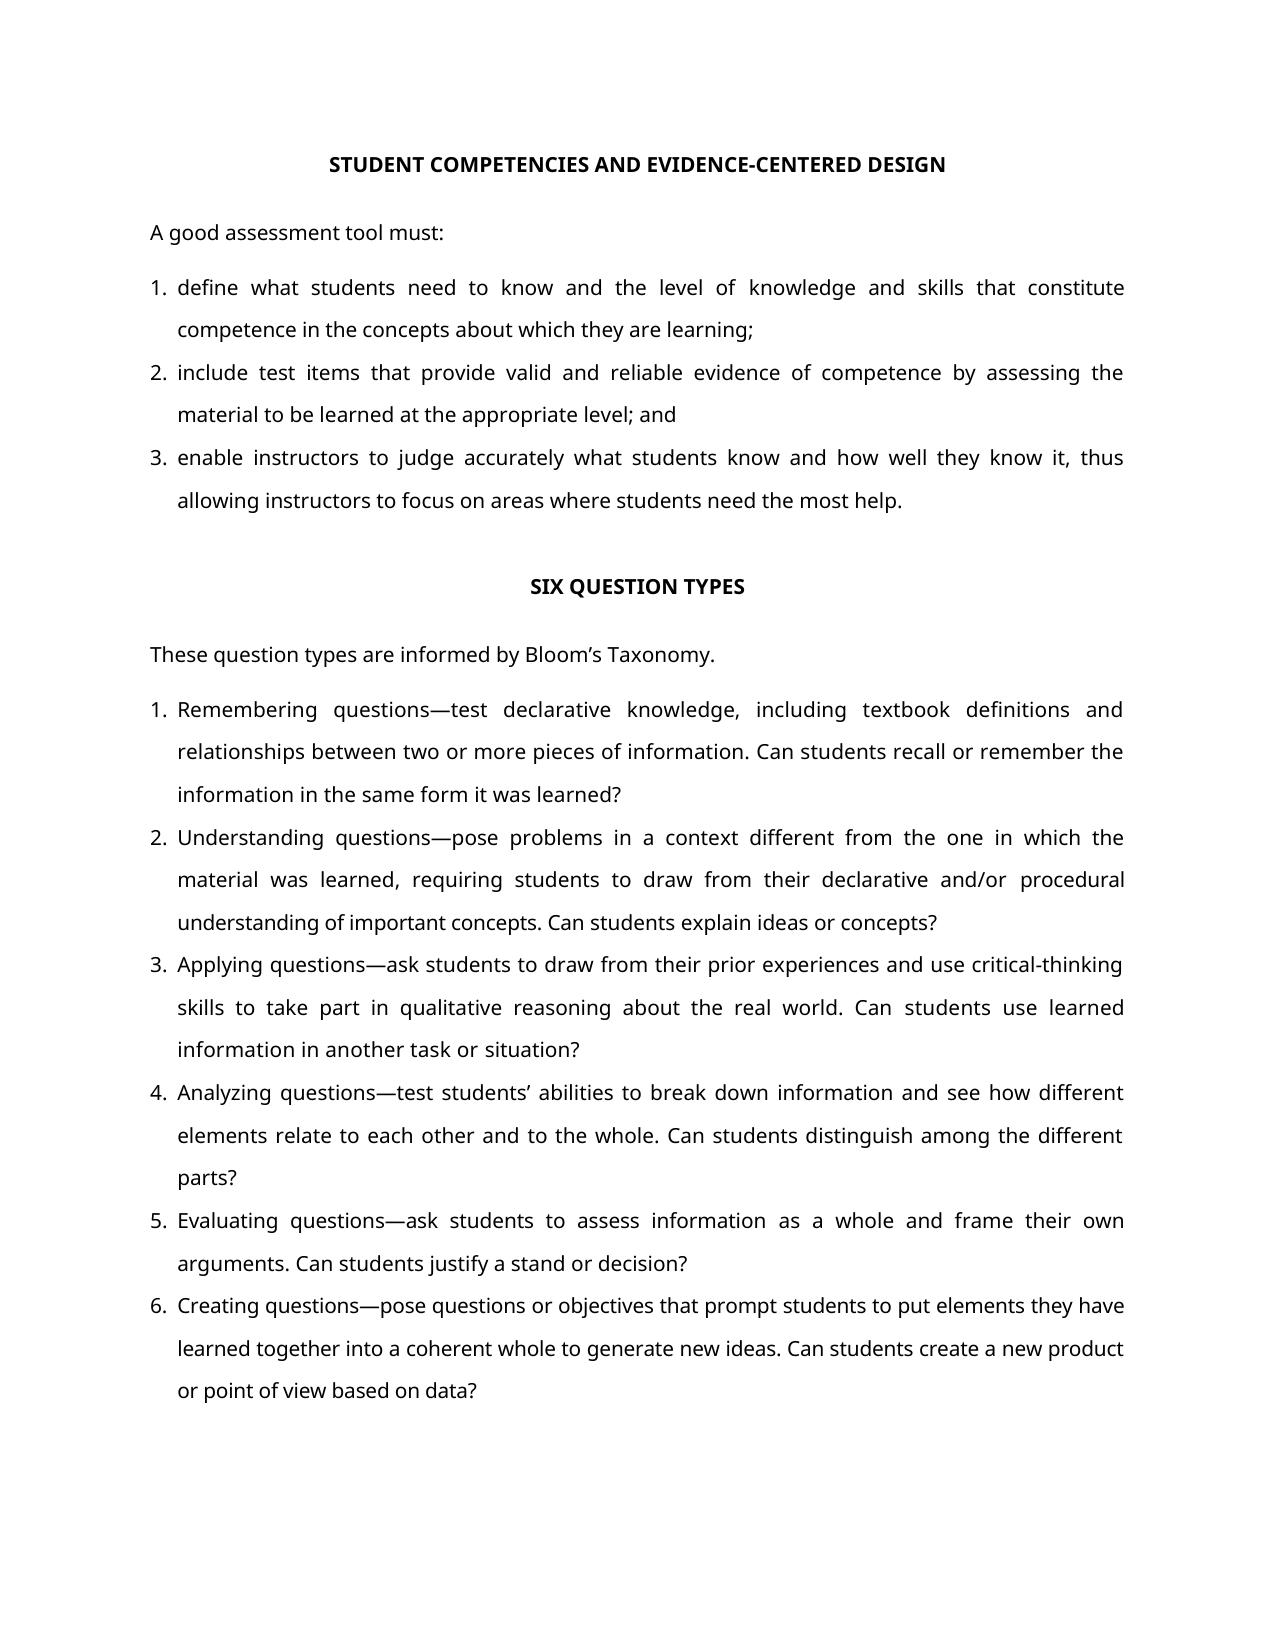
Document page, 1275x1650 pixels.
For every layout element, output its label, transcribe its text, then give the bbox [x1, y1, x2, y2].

text 1. Remembering questions—test declarative knowledge, including textbook definitions and relationships between two or more pieces of information. Can students recall or remember the information in the same form it was learned? [150, 695, 1125, 808]
text 3. Applying questions—ask students to draw from their prior experiences and use critical-thinking skills to take part in qualitative reasoning about the real world. Can students use learned information in another task or situation? [150, 950, 1125, 1064]
text These question types are informed by Bloom’s Taxonomy. [150, 640, 1125, 668]
text 2. Understanding questions—pose problems in a context different from the one in which the material was learned, requiring students to draw from their declarative and/or procedural understanding of important concepts. Can students explain ideas or concepts? [150, 823, 1125, 936]
text 4. Analyzing questions—test students’ abilities to break down information and see how different elements relate to each other and to the whole. Can students distinguish among the different parts? [150, 1078, 1125, 1192]
text A good assessment tool must: [150, 218, 1125, 246]
text STUDENT COMPETENCIES AND EVIDENCE-CENTERED DESIGN [150, 150, 1125, 178]
text SIX QUESTION TYPES [150, 572, 1125, 601]
text 3. enable instructors to judge accurately what students know and how well they know it, thus allowing instructors to focus on areas where students need the most help. [150, 443, 1125, 514]
text 6. Creating questions—pose questions or objectives that prompt students to put elements they have learned together into a coherent whole to generate new ideas. Can students create a new product or point of view based on data? [150, 1291, 1125, 1405]
text 5. Evaluating questions—ask students to assess information as a whole and frame their own arguments. Can students justify a stand or decision? [150, 1206, 1125, 1277]
text 2. include test items that provide valid and reliable evidence of competence by assessing the material to be learned at the appropriate level; and [150, 358, 1125, 429]
text 1. define what students need to know and the level of knowledge and skills that constitute competence in the concepts about which they are learning; [150, 273, 1125, 344]
